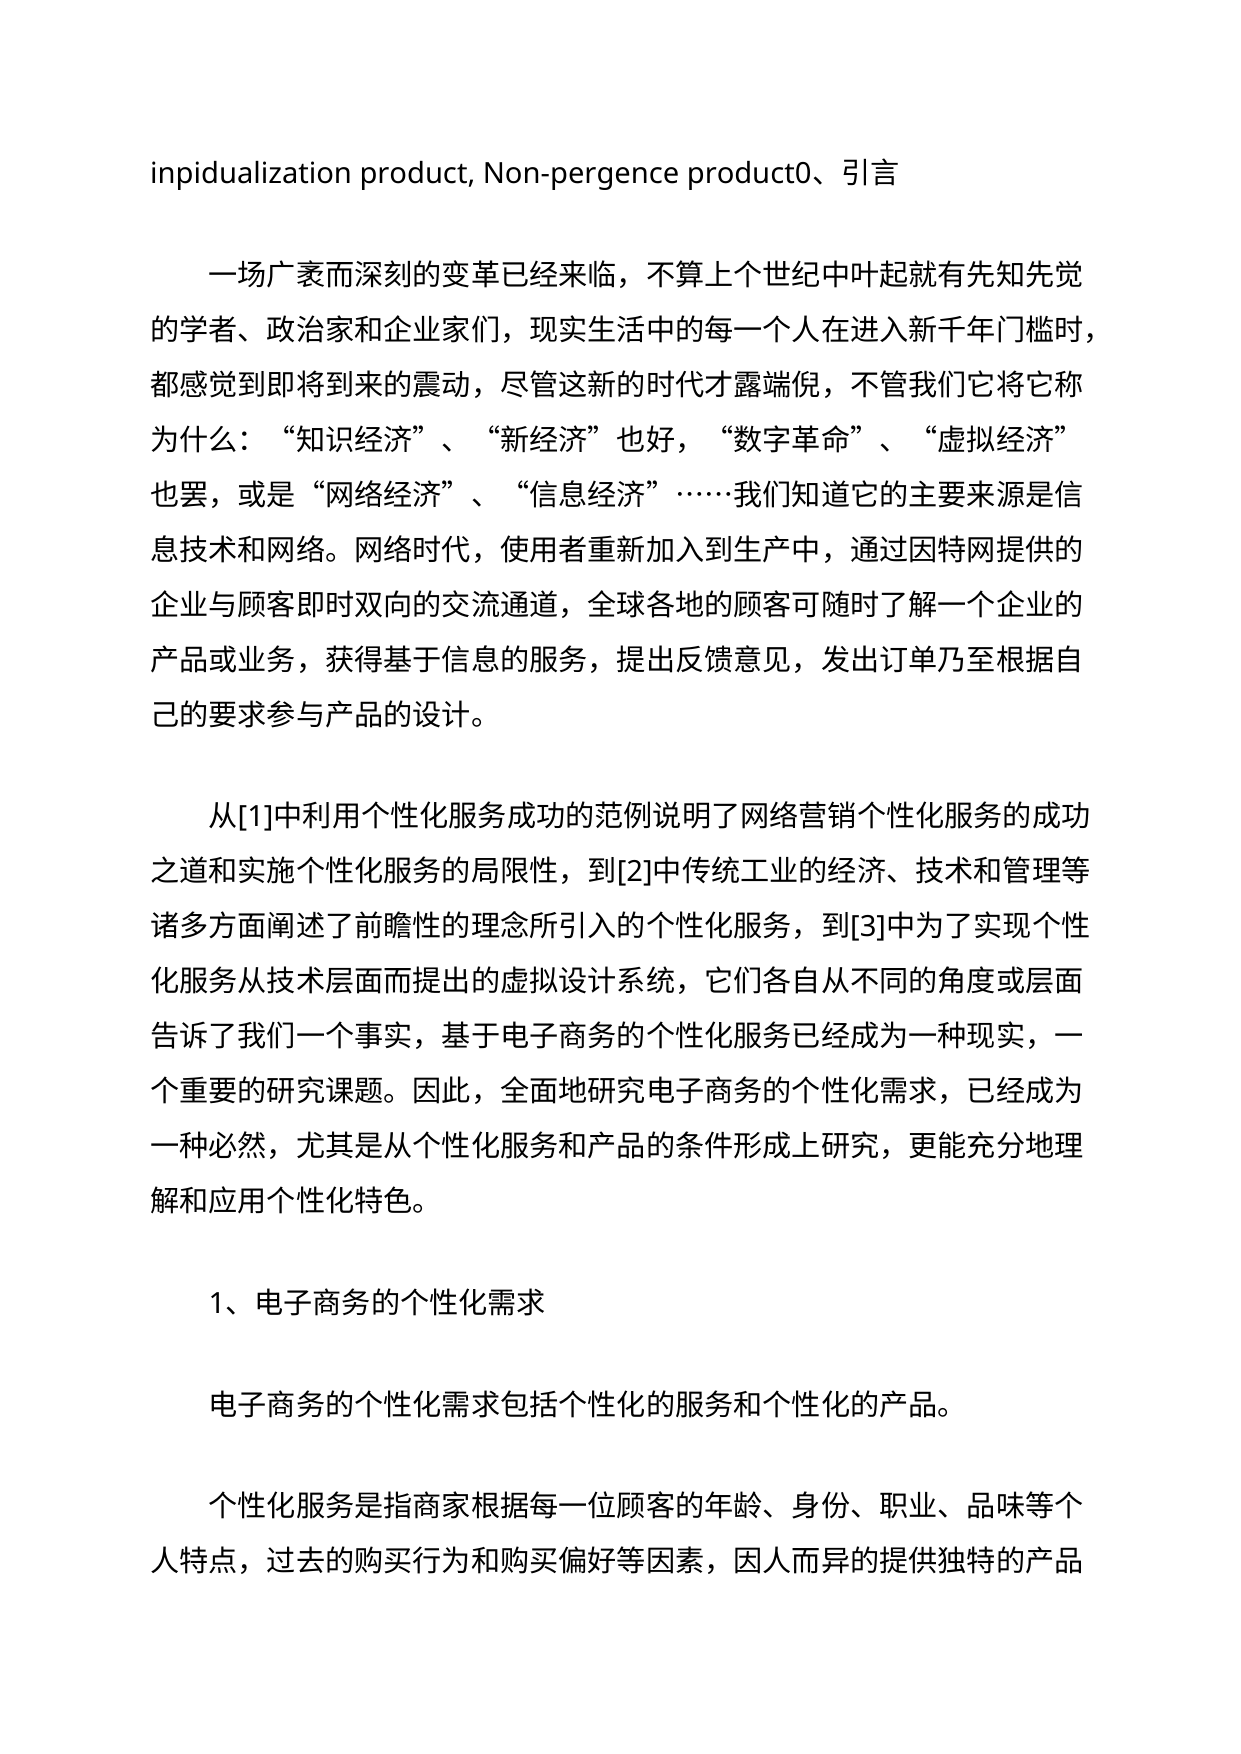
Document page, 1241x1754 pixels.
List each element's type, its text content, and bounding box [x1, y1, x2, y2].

text 电子商务的个性化需求包括个性化的服务和个性化的产品。 [150, 1381, 1090, 1423]
text 1、电子商务的个性化需求 [150, 1279, 1090, 1322]
text 一场广袤而深刻的变革已经来临，不算上个世纪中叶起就有先知先觉的学者、政治家和企业家们，现实生活中的每一个人在进入新千年门槛时，都感觉到即将到来的震动，尽管这新的时代才露端倪，不管我们它将它称为什么：“知识经济”、“新经济”也好，“数字革命”、“虚拟经济”也罢，或是“网络经济”、“信息经济”……我们知道它的主要来源是信息技术和网络。网络时代，使用者重新加入到生产中，通过因特网提供的企业与顾客即时双向的交流通道，全球各地的顾客可随时了解一个企业的产品或业务，获得基于信息的服务，提出反馈意见，发出订单乃至根据自己的要求参与产品的设计。 [150, 252, 1090, 733]
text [150, 1483, 1090, 1580]
text 从[1]中利用个性化服务成功的范例说明了网络营销个性化服务的成功之道和实施个性化服务的局限性，到[2]中传统工业的经济、技术和管理等诸多方面阐述了前瞻性的理念所引入的个性化服务，到[3]中为了实现个性化服务从技术层面而提出的虚拟设计系统，它们各自从不同的角度或层面告诉了我们一个事实，基于电子商务的个性化服务已经成为一种现实，一个重要的研究课题。因此，全面地研究电子商务的个性化需求，已经成为一种必然，尤其是从个性化服务和产品的条件形成上研究，更能充分地理解和应用个性化特色。 [150, 793, 1090, 1220]
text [150, 150, 1090, 192]
